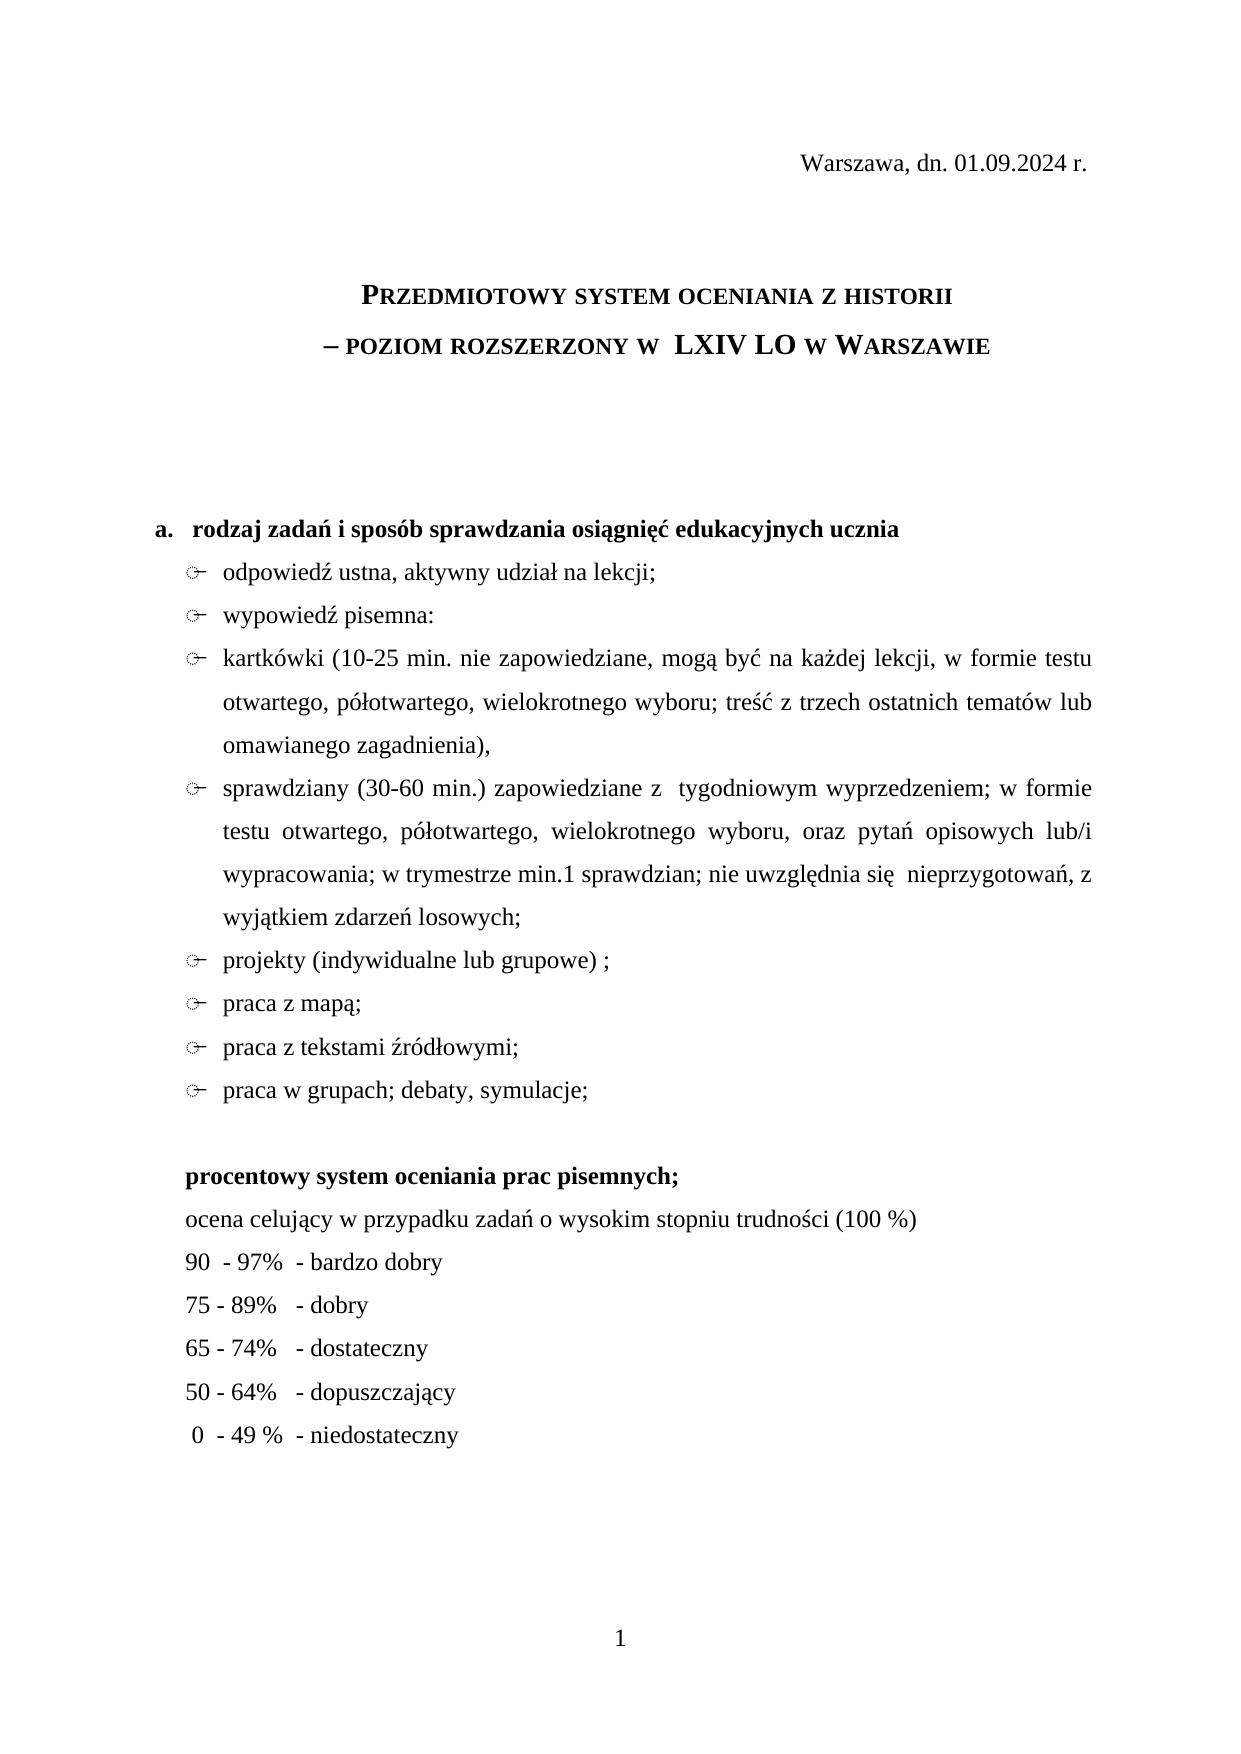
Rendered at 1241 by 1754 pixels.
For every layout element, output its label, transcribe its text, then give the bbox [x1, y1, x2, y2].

list - 97% - bardzo dobry [185, 1247, 1093, 1276]
text 0 - 49 % - niedostateczny [185, 1420, 1093, 1448]
list wypowiedź pisemna: [185, 600, 1093, 629]
text 75 - 89% - dobry [185, 1290, 1093, 1319]
text ocena celujący w przypadku zadań o wysokim stopniu trudności (100 %) [185, 1204, 1093, 1233]
list praca z mapą; [185, 988, 1093, 1017]
list praca z tekstami źródłowymi; [185, 1032, 1093, 1060]
text – poziom rozszerzony w LXIV LO w Warszawie [221, 327, 1093, 361]
text Przedmiotowy system oceniania z historii [221, 277, 1093, 311]
text procentowy system oceniania prac pisemnych; [185, 1161, 1093, 1190]
list praca w grupach; debaty, symulacje; [185, 1075, 1093, 1103]
text 50 - 64% - dopuszczający [185, 1377, 1093, 1405]
list projekty (indywidualne lub grupowe) ; [185, 945, 1093, 974]
list rodzaj zadań i sposób sprawdzania osiągnięć edukacyjnych ucznia [154, 514, 1093, 543]
text 65 - 74% - dostateczny [185, 1333, 1093, 1362]
list sprawdziany (30-60 min.) zapowiedziane z tygodniowym wyprzedzeniem; w formie testu otwartego, półotwartego, wielokrotnego wyboru, oraz pytań opisowych lub/i wypracowania; w trymestrze min.1 sprawdzian; nie uwzględnia się nieprzygotowań, z wyjątkiem zdarzeń losowych; [185, 773, 1093, 931]
text Warszawa, dn. 01.09.2024 r. [148, 148, 1093, 176]
list odpowiedź ustna, aktywny udział na lekcji; [185, 557, 1093, 586]
list kartkówki (10-25 min. nie zapowiedziane, mogą być na każdej lekcji, w formie testu otwartego, półotwartego, wielokrotnego wyboru; treść z trzech ostatnich tematów lub omawianego zagadnienia), [185, 643, 1093, 758]
